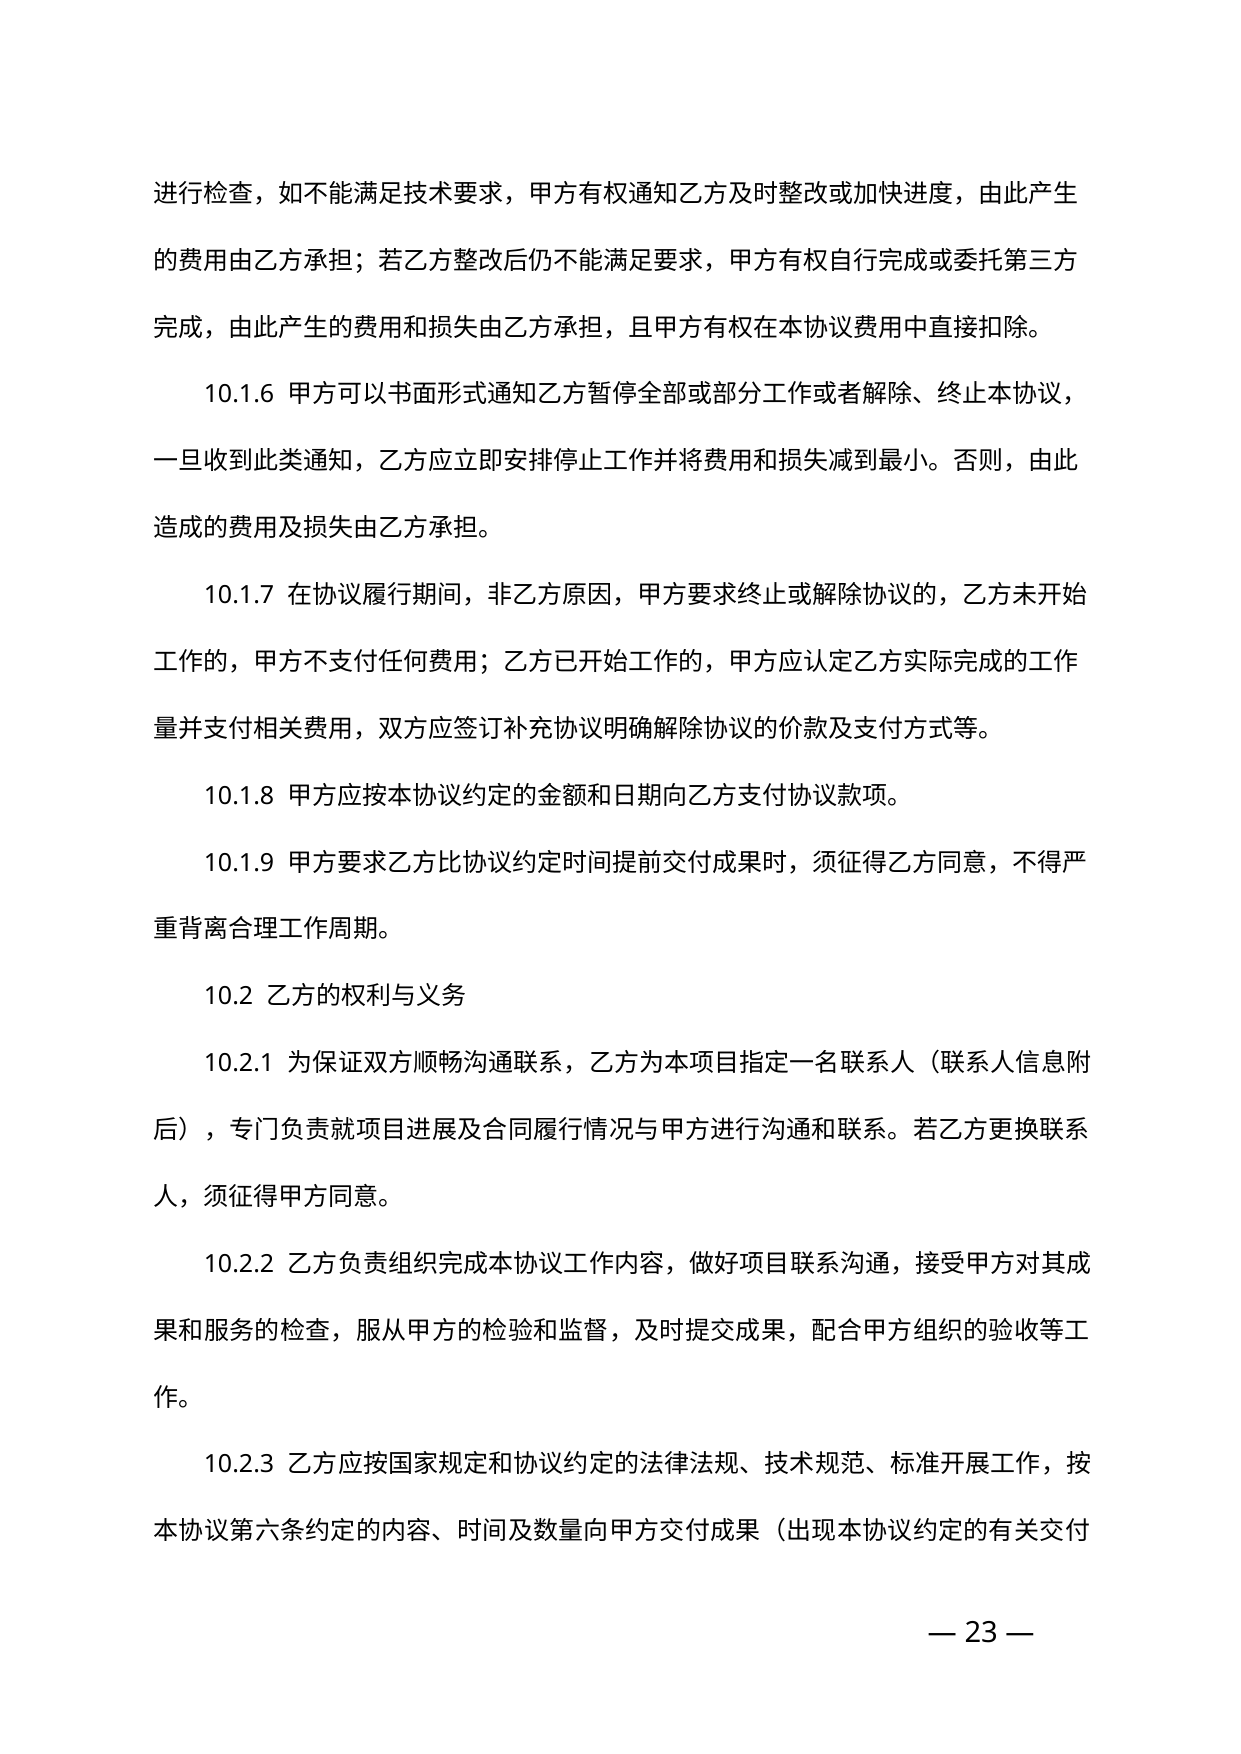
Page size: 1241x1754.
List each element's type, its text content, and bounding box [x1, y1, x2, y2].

text 10.2.1 为保证双方顺畅沟通联系，乙方为本项目指定一名联系人（联系人信息附后），专门负责就项目进展及合同履行情况与甲方进行沟通和联系。若乙方更换联系人，须征得甲方同意。 [153, 1027, 1093, 1228]
text 10.1.6 甲方可以书面形式通知乙方暂停全部或部分工作或者解除、终止本协议，一旦收到此类通知，乙方应立即安排停止工作并将费用和损失减到最小。否则，由此造成的费用及损失由乙方承担。 [153, 359, 1093, 559]
text 10.2 乙方的权利与义务 [153, 961, 1093, 1027]
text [153, 1429, 1093, 1562]
text 10.1.8 甲方应按本协议约定的金额和日期向乙方支付协议款项。 [153, 760, 1093, 827]
text 10.2.2 乙方负责组织完成本协议工作内容，做好项目联系沟通，接受甲方对其成果和服务的检查，服从甲方的检验和监督，及时提交成果，配合甲方组织的验收等工作。 [153, 1228, 1093, 1429]
text 10.1.7 在协议履行期间，非乙方原因，甲方要求终止或解除协议的，乙方未开始工作的，甲方不支付任何费用；乙方已开始工作的，甲方应认定乙方实际完成的工作量并支付相关费用，双方应签订补充协议明确解除协议的价款及支付方式等。 [153, 559, 1093, 760]
text 10.1.9 甲方要求乙方比协议约定时间提前交付成果时，须征得乙方同意，不得严重背离合理工作周期。 [153, 827, 1093, 961]
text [153, 158, 1093, 359]
